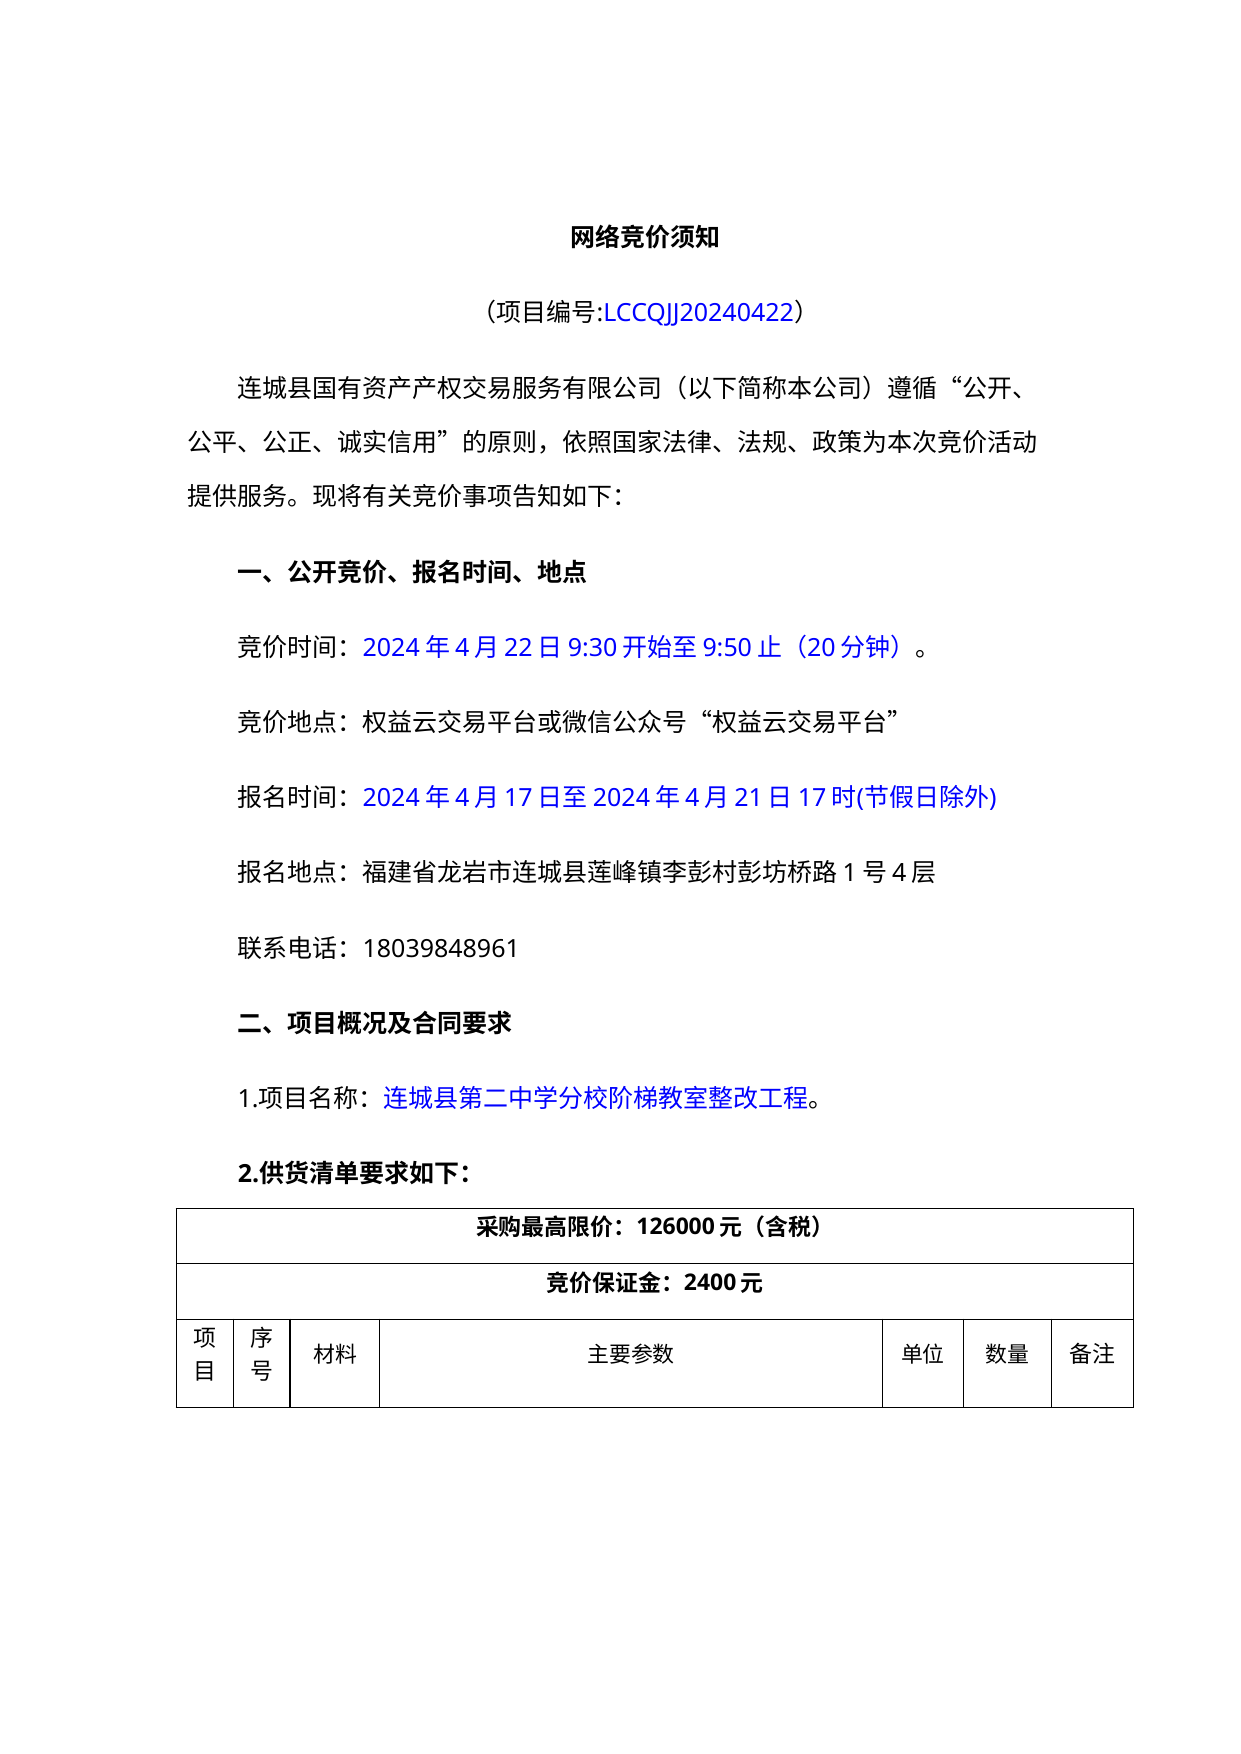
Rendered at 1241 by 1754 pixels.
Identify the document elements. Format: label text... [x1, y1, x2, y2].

table_cell 单位 [883, 1320, 963, 1407]
text 连城县国有资产产权交易服务有限公司（以下简称本公司）遵循“公开、公平、公正、诚实信用”的原则，依照国家法律、法规、政策为本次竞价活动提供服务。现将有关竞价事项告知如下： [187, 368, 1053, 513]
table_cell 序号 [234, 1320, 289, 1407]
table_cell 主要参数 [380, 1320, 882, 1407]
table_cell 数量 [964, 1320, 1051, 1407]
text 报名地点：福建省龙岩市连城县莲峰镇李彭村彭坊桥路1号4层 [187, 853, 1053, 889]
text 一、公开竞价、报名时间、地点 [187, 552, 1053, 588]
text 网络竞价须知 [187, 218, 1053, 254]
table_cell 竞价保证金：2400元 [177, 1264, 1133, 1318]
text 1.项目名称：连城县第二中学分校阶梯教室整改工程。 [187, 1078, 1053, 1115]
table_cell 项目 [177, 1320, 233, 1407]
text 联系电话：18039848961 [187, 928, 1053, 964]
text 竞价时间：2024年4月22日9:30开始至9:50止（20分钟）。 [187, 627, 1053, 663]
text 报名时间：2024年4月17日至2024年4月21日17时(节假日除外) [187, 778, 1053, 814]
text （项目编号:LCCQJJ20240422） [187, 293, 1053, 329]
text 2.供货清单要求如下： [187, 1154, 1053, 1190]
table_header 采购最高限价：126000元（含税） [177, 1209, 1133, 1263]
text 二、项目概况及合同要求 [187, 1003, 1053, 1039]
text 竞价地点：权益云交易平台或微信公众号“权益云交易平台” [187, 702, 1053, 739]
table_cell 材料 [291, 1320, 379, 1407]
table_cell 备注 [1052, 1320, 1133, 1407]
